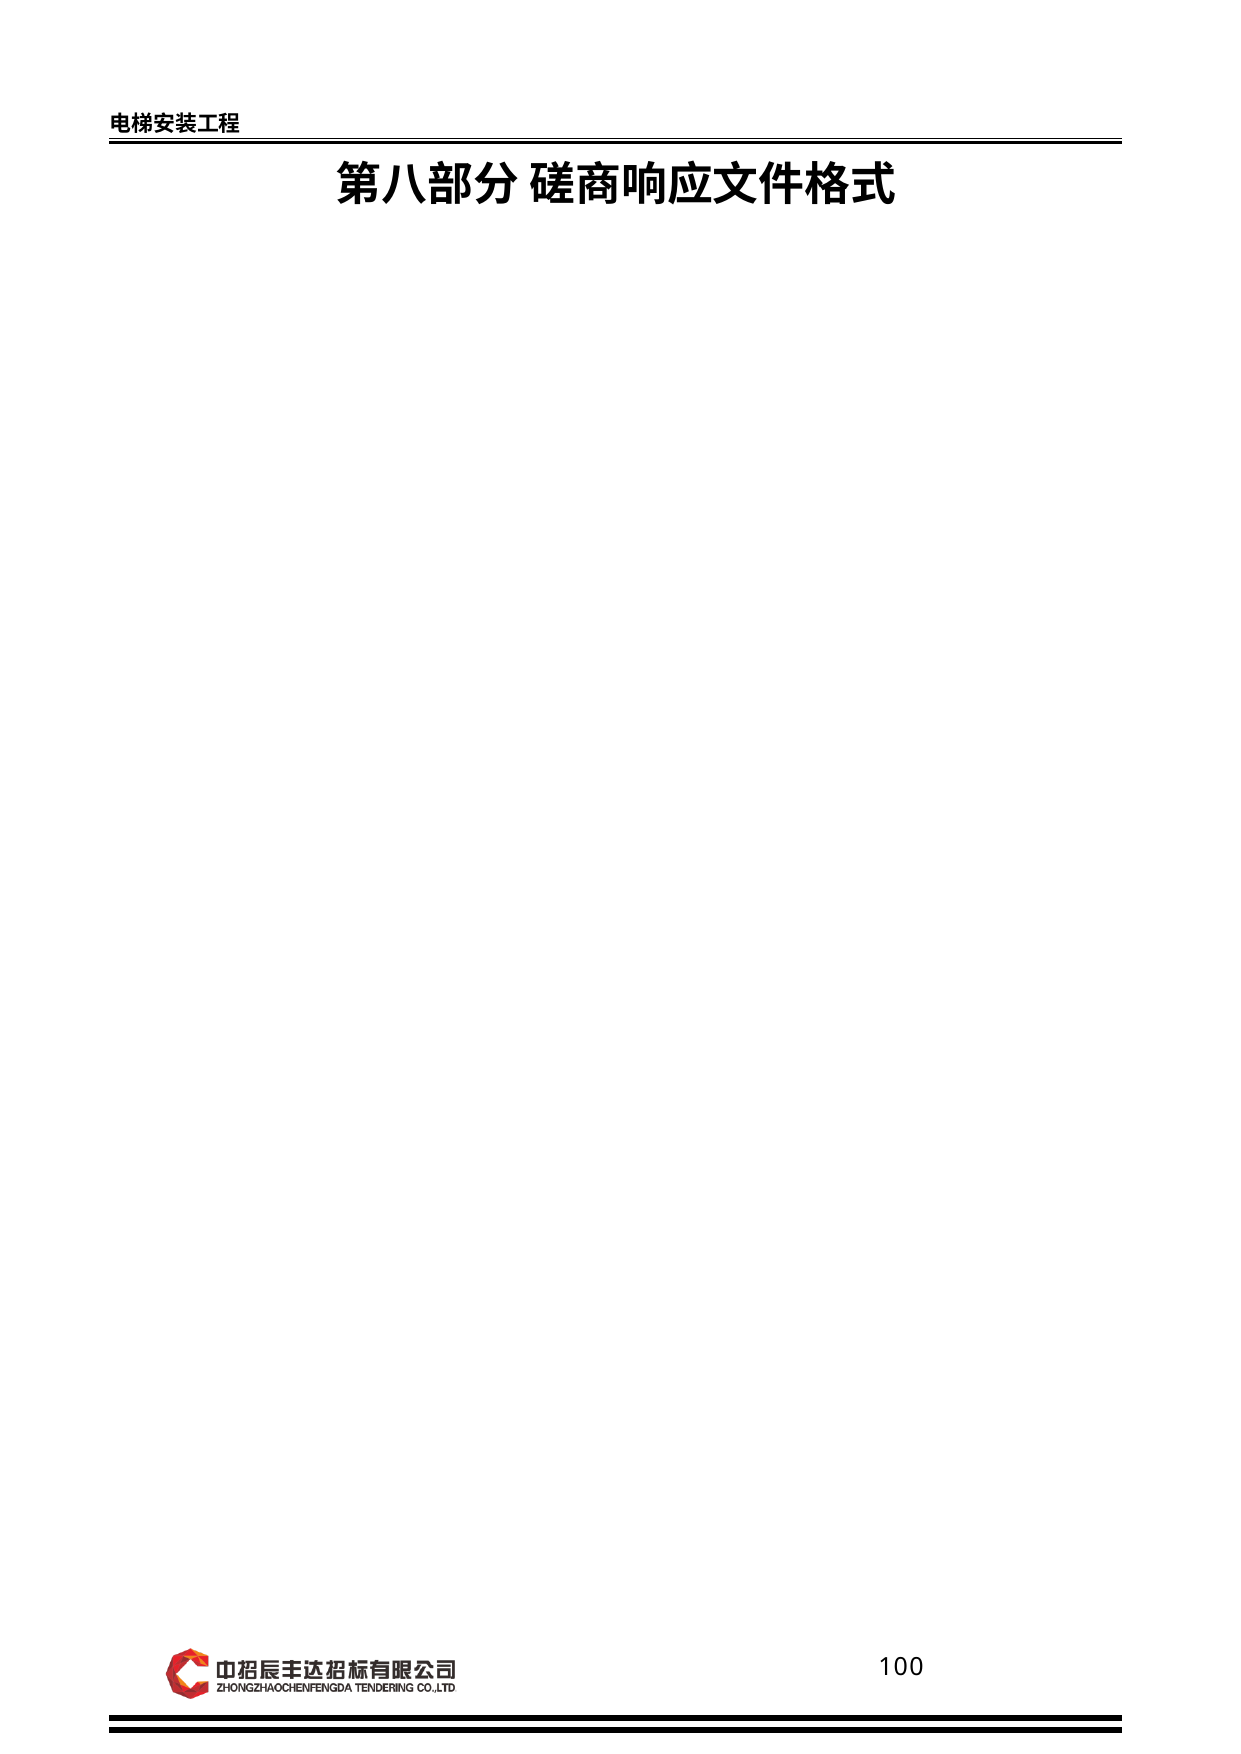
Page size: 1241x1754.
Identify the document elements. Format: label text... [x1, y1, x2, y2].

picture [165, 1648, 457, 1699]
title 第八部分 磋商响应文件格式 [109, 148, 1122, 214]
